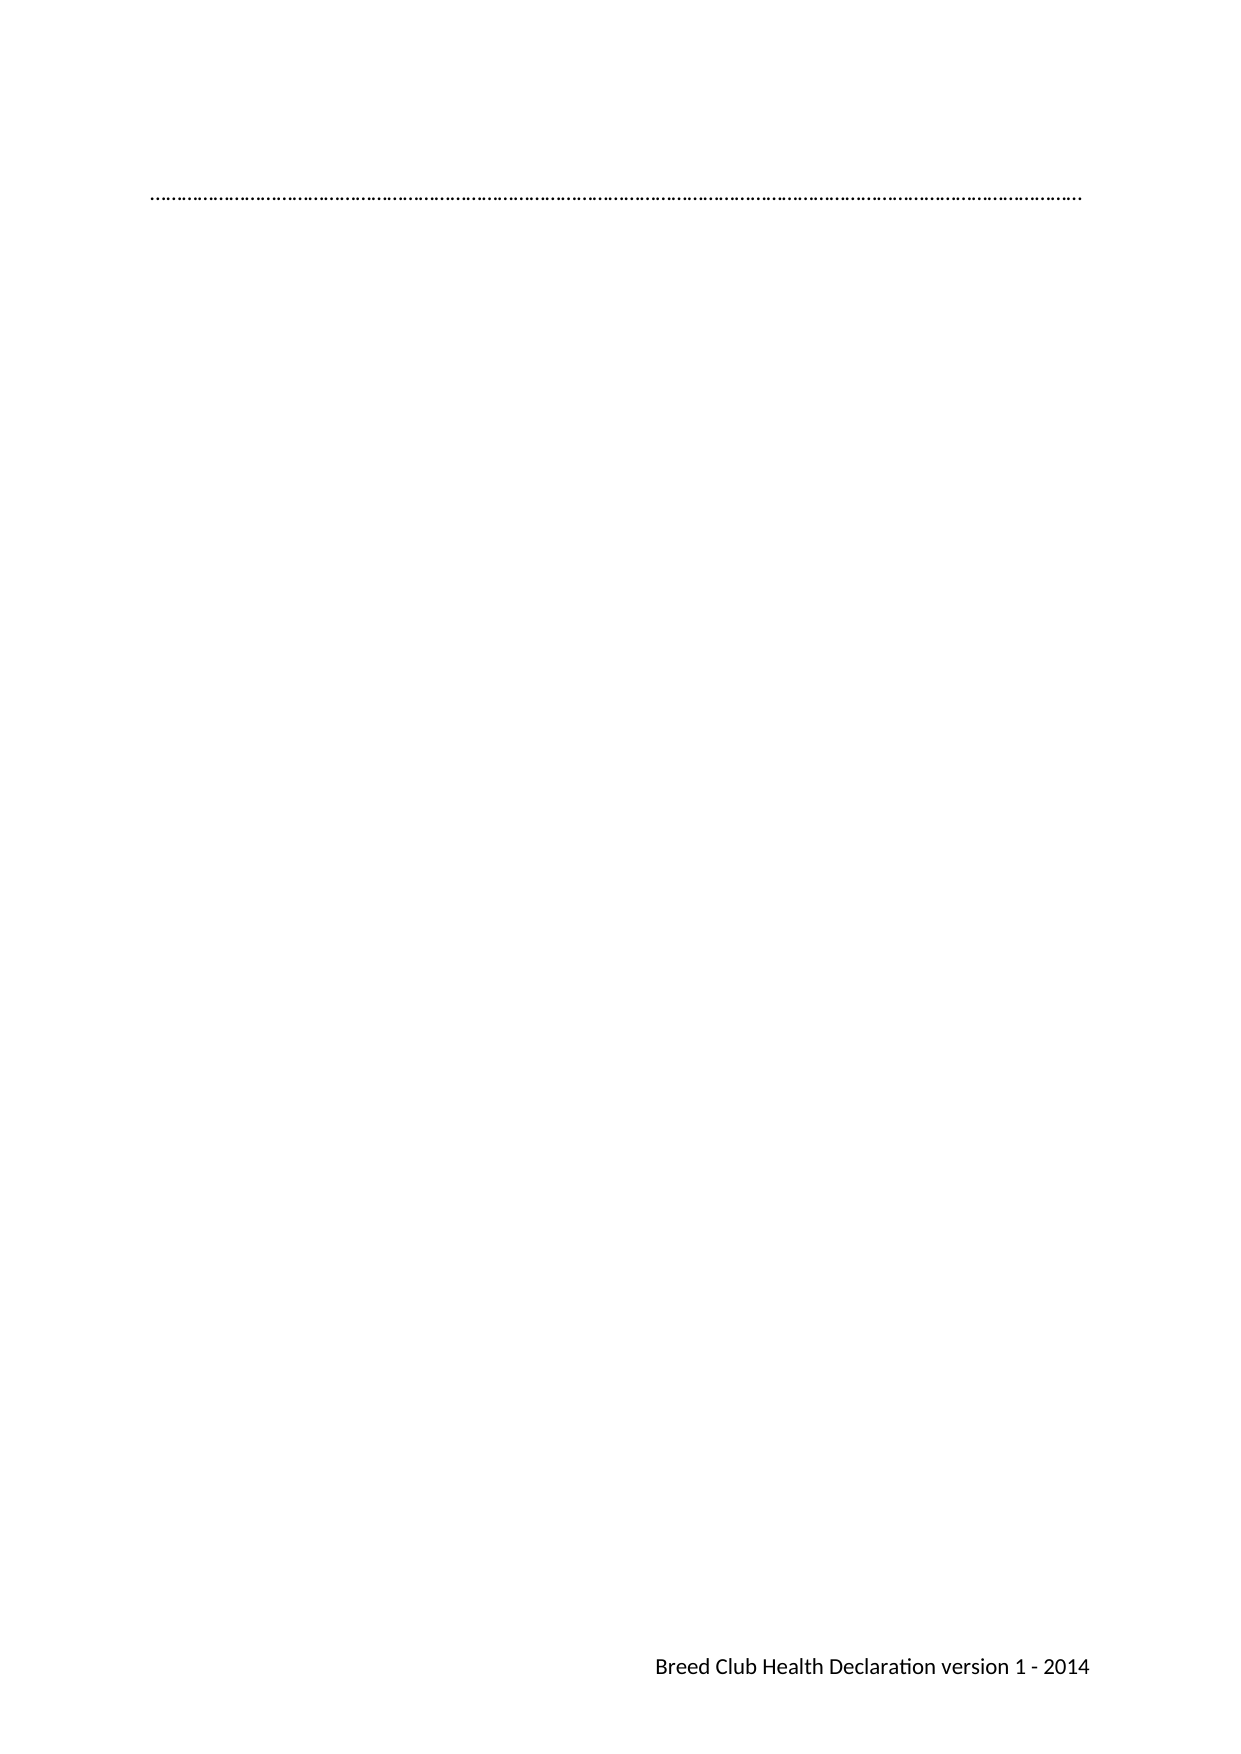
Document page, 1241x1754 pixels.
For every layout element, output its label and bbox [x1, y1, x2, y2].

text [150, 178, 1090, 206]
